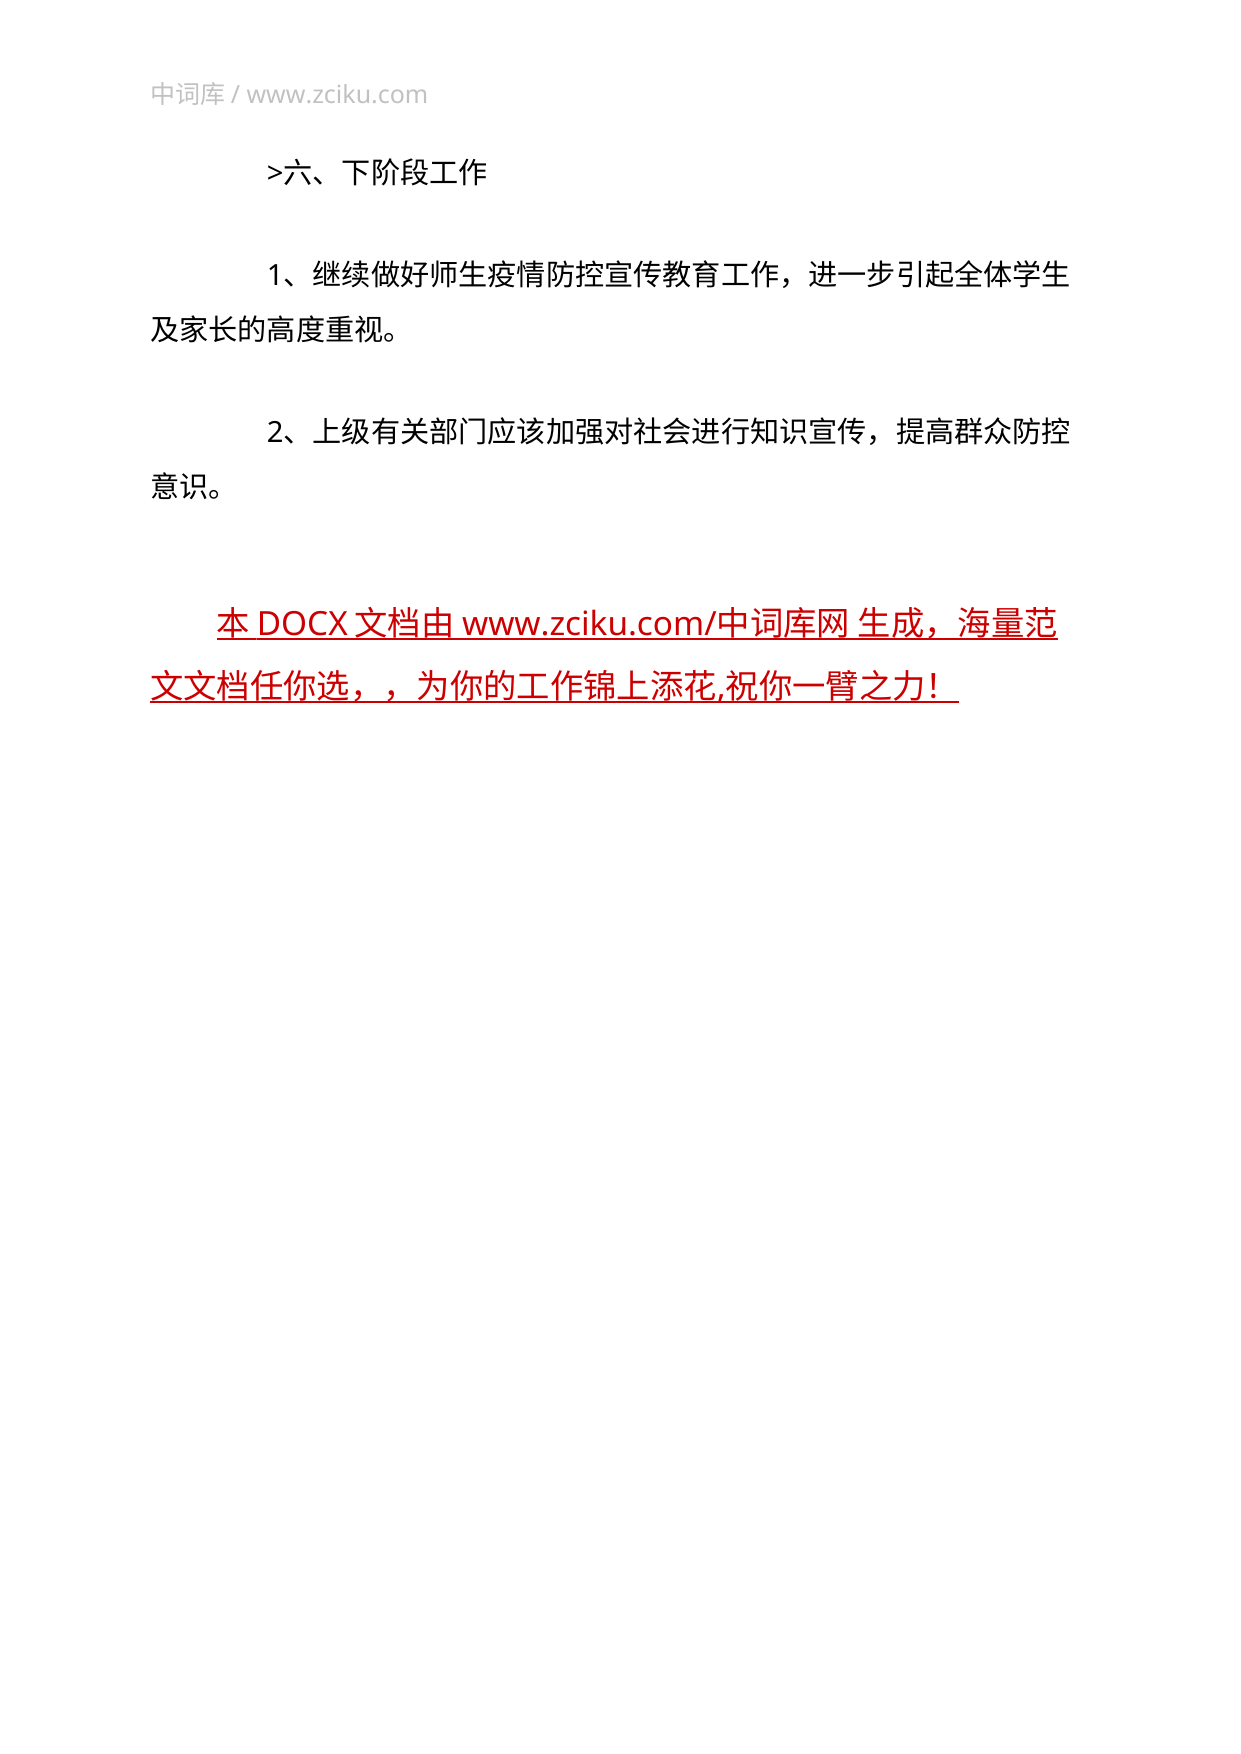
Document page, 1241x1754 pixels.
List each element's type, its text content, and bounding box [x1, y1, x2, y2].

text 本DOCX文档由 www.zciku.com/中词库网 生成，海量范文文档任你选，，为你的工作锦上添花,祝你一臂之力！ [150, 597, 1090, 708]
text 1、继续做好师生疫情防控宣传教育工作，进一步引起全体学生及家长的高度重视。 [150, 252, 1090, 349]
text 2、上级有关部门应该加强对社会进行知识宣传，提高群众防控意识。 [150, 409, 1090, 506]
text >六、下阶段工作 [150, 150, 1090, 192]
